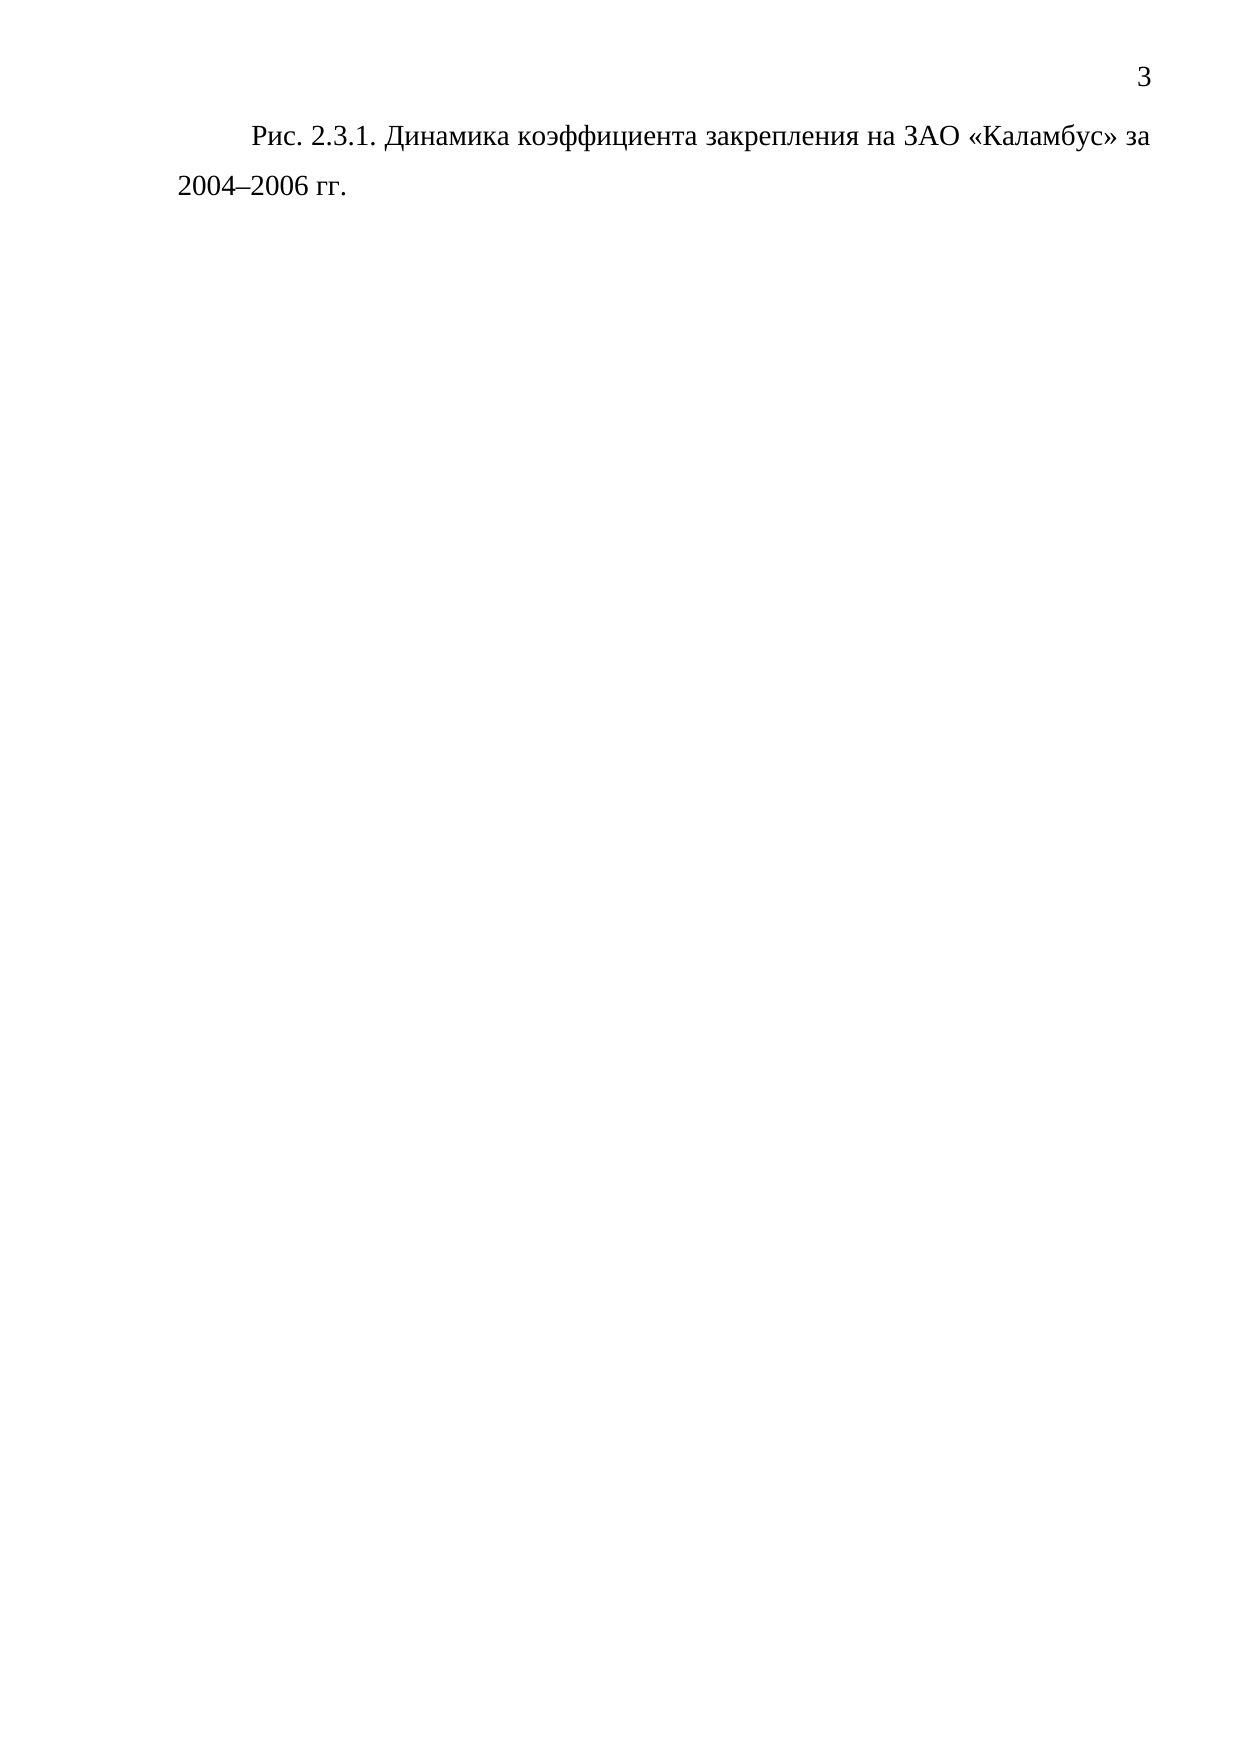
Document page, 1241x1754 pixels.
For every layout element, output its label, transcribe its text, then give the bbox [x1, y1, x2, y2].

text Рис. 2.3.1. Динамика коэффициента закрепления на ЗАО «Каламбус» за 2004–2006 гг. [177, 118, 1152, 202]
